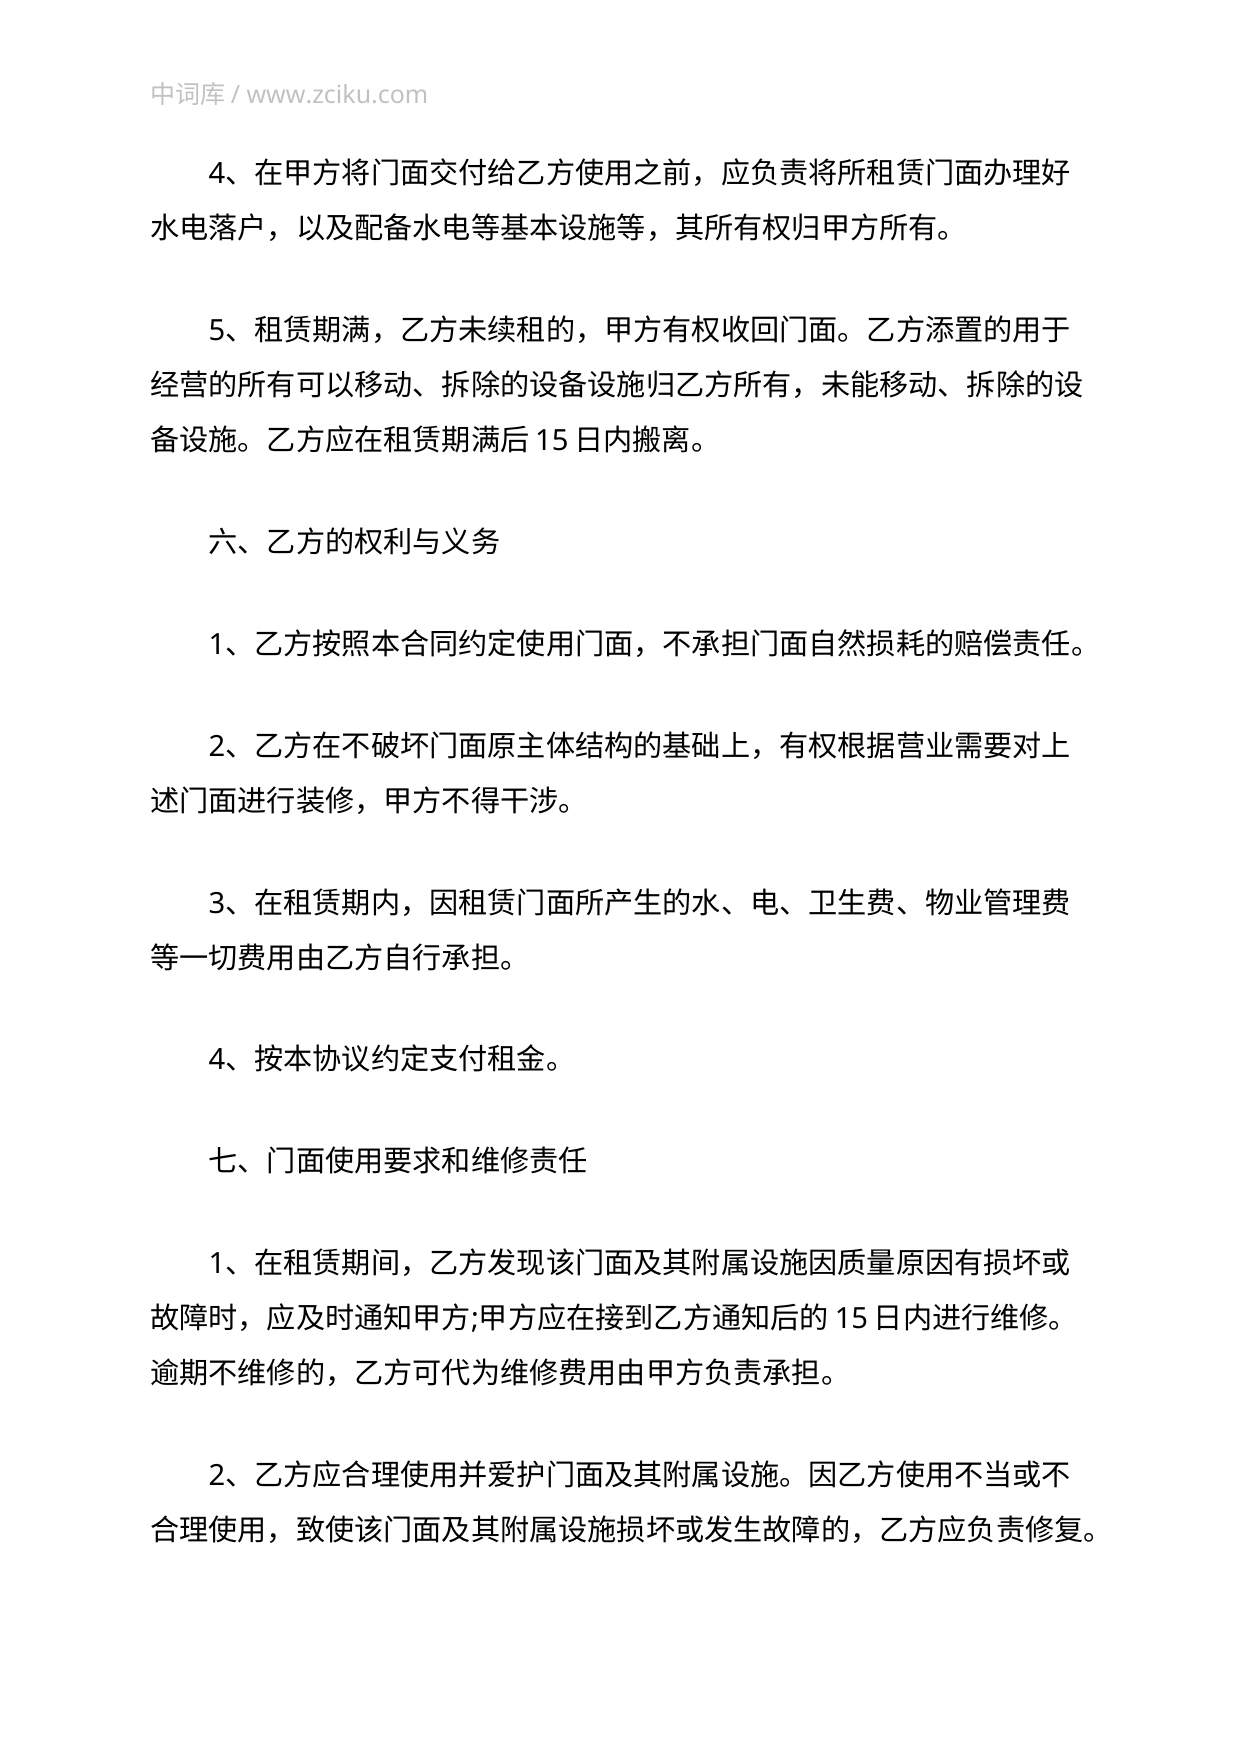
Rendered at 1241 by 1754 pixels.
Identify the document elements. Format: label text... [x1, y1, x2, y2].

text 4、在甲方将门面交付给乙方使用之前，应负责将所租赁门面办理好水电落户，以及配备水电等基本设施等，其所有权归甲方所有。 [150, 150, 1090, 247]
text 七、门面使用要求和维修责任 [150, 1138, 1090, 1180]
text 1、在租赁期间，乙方发现该门面及其附属设施因质量原因有损坏或故障时，应及时通知甲方;甲方应在接到乙方通知后的15日内进行维修。逾期不维修的，乙方可代为维修费用由甲方负责承担。 [150, 1240, 1090, 1392]
text 4、按本协议约定支付租金。 [150, 1036, 1090, 1078]
text 5、租赁期满，乙方未续租的，甲方有权收回门面。乙方添置的用于经营的所有可以移动、拆除的设备设施归乙方所有，未能移动、拆除的设备设施。乙方应在租赁期满后15日内搬离。 [150, 307, 1090, 459]
text 2、乙方在不破坏门面原主体结构的基础上，有权根据营业需要对上述门面进行装修，甲方不得干涉。 [150, 722, 1090, 820]
text 2、乙方应合理使用并爱护门面及其附属设施。因乙方使用不当或不合理使用，致使该门面及其附属设施损坏或发生故障的，乙方应负责修复。 [150, 1451, 1090, 1549]
text 六、乙方的权利与义务 [150, 519, 1090, 561]
text 1、乙方按照本合同约定使用门面，不承担门面自然损耗的赔偿责任。 [150, 620, 1090, 663]
text 3、在租赁期内，因租赁门面所产生的水、电、卫生费、物业管理费等一切费用由乙方自行承担。 [150, 879, 1090, 976]
